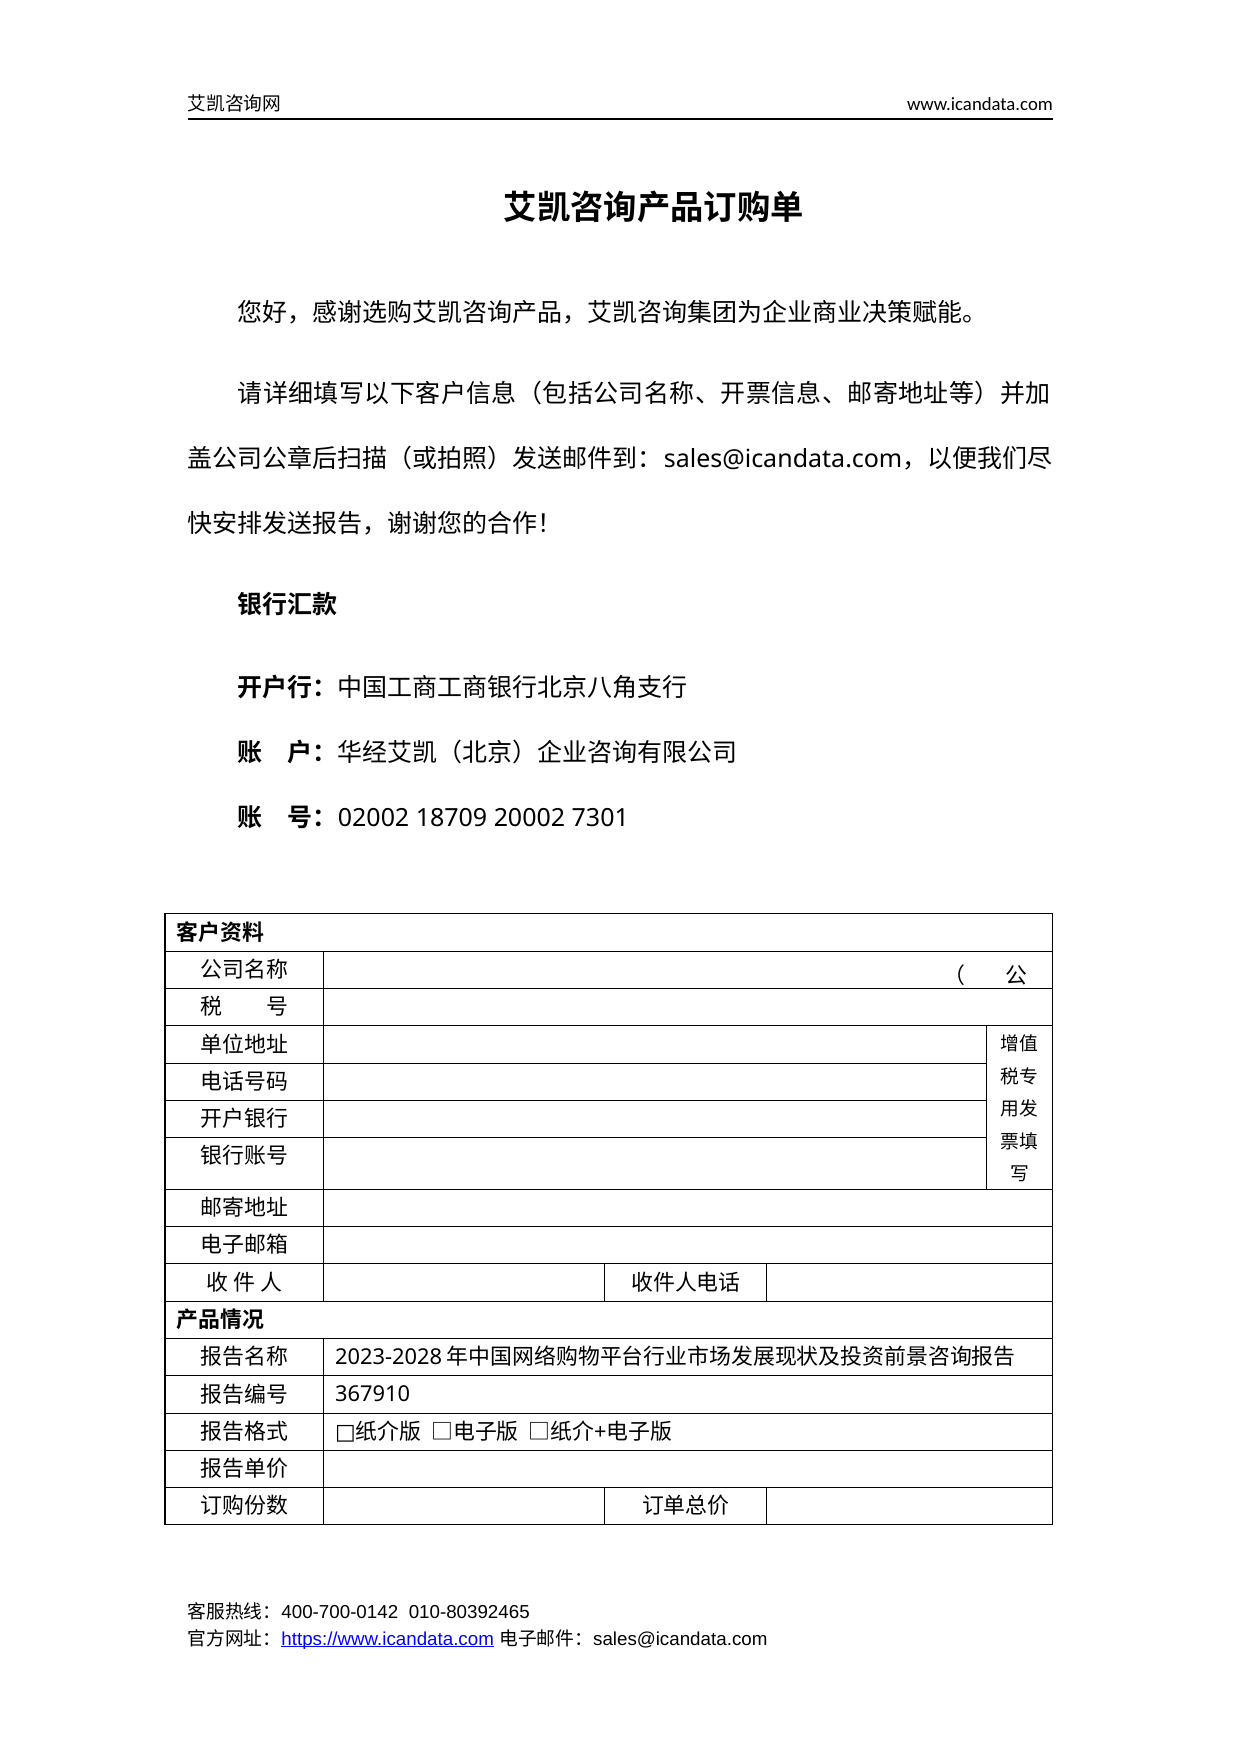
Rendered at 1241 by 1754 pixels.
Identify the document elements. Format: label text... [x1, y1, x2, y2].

table_cell [767, 1488, 1052, 1524]
table_cell [324, 1064, 986, 1100]
table_cell [324, 1264, 604, 1301]
table_cell [324, 989, 1052, 1025]
table_cell [324, 1227, 1052, 1263]
text 请详细填写以下客户信息（包括公司名称、开票信息、邮寄地址等）并加盖公司公章后扫描（或拍照）发送邮件到：sales@icandata.com，以便我们尽快安排发送报告，谢谢您的合作！ [187, 359, 1053, 554]
text 账 户：华经艾凯（北京）企业咨询有限公司 [187, 718, 1053, 783]
table_cell [324, 952, 1052, 988]
table_cell □纸介版 □电子版 □纸介+电子版 [324, 1414, 1052, 1450]
table_header 客户资料 [166, 914, 1052, 951]
table_cell 银行账号 [166, 1138, 323, 1189]
table_cell 2023-2028年中国网络购物平台行业市场发展现状及投资前景咨询报告 [324, 1339, 1052, 1375]
table_cell 报告名称 [166, 1339, 323, 1375]
table_cell [324, 1138, 986, 1189]
table_cell 订购份数 [166, 1488, 323, 1524]
text 账 号：02002 18709 20002 7301 [187, 783, 1053, 848]
table_cell 开户银行 [166, 1101, 323, 1137]
table_cell 单位地址 [166, 1026, 323, 1062]
table_cell 税 号 [166, 989, 323, 1025]
table_cell 报告编号 [166, 1376, 323, 1412]
table_cell 邮寄地址 [166, 1190, 323, 1226]
table_cell [767, 1264, 1052, 1301]
text 开户行：中国工商工商银行北京八角支行 [187, 653, 1053, 718]
table_cell 电话号码 [166, 1064, 323, 1100]
table_cell 电子邮箱 [166, 1227, 323, 1263]
table_cell 收 件 人 [166, 1264, 323, 1301]
table_cell [324, 1101, 986, 1137]
table_cell [324, 1026, 986, 1062]
table_cell 报告单价 [166, 1451, 323, 1487]
table_cell 增值税专用发票填写 [987, 1026, 1052, 1189]
table_cell 产品情况 [166, 1302, 1052, 1338]
table_cell [324, 1488, 604, 1524]
text 您好，感谢选购艾凯咨询产品，艾凯咨询集团为企业商业决策赋能。 [187, 278, 1053, 343]
text 艾凯咨询产品订购单 [187, 172, 1053, 237]
table_cell 367910 [324, 1376, 1052, 1412]
table_cell [324, 1451, 1052, 1487]
table_cell 订单总价 [605, 1488, 766, 1524]
table_cell 收件人电话 [605, 1264, 766, 1301]
text 银行汇款 [187, 570, 1053, 635]
table_cell 公司名称 [166, 952, 323, 988]
table_cell [324, 1190, 1052, 1226]
table_cell 报告格式 [166, 1414, 323, 1450]
